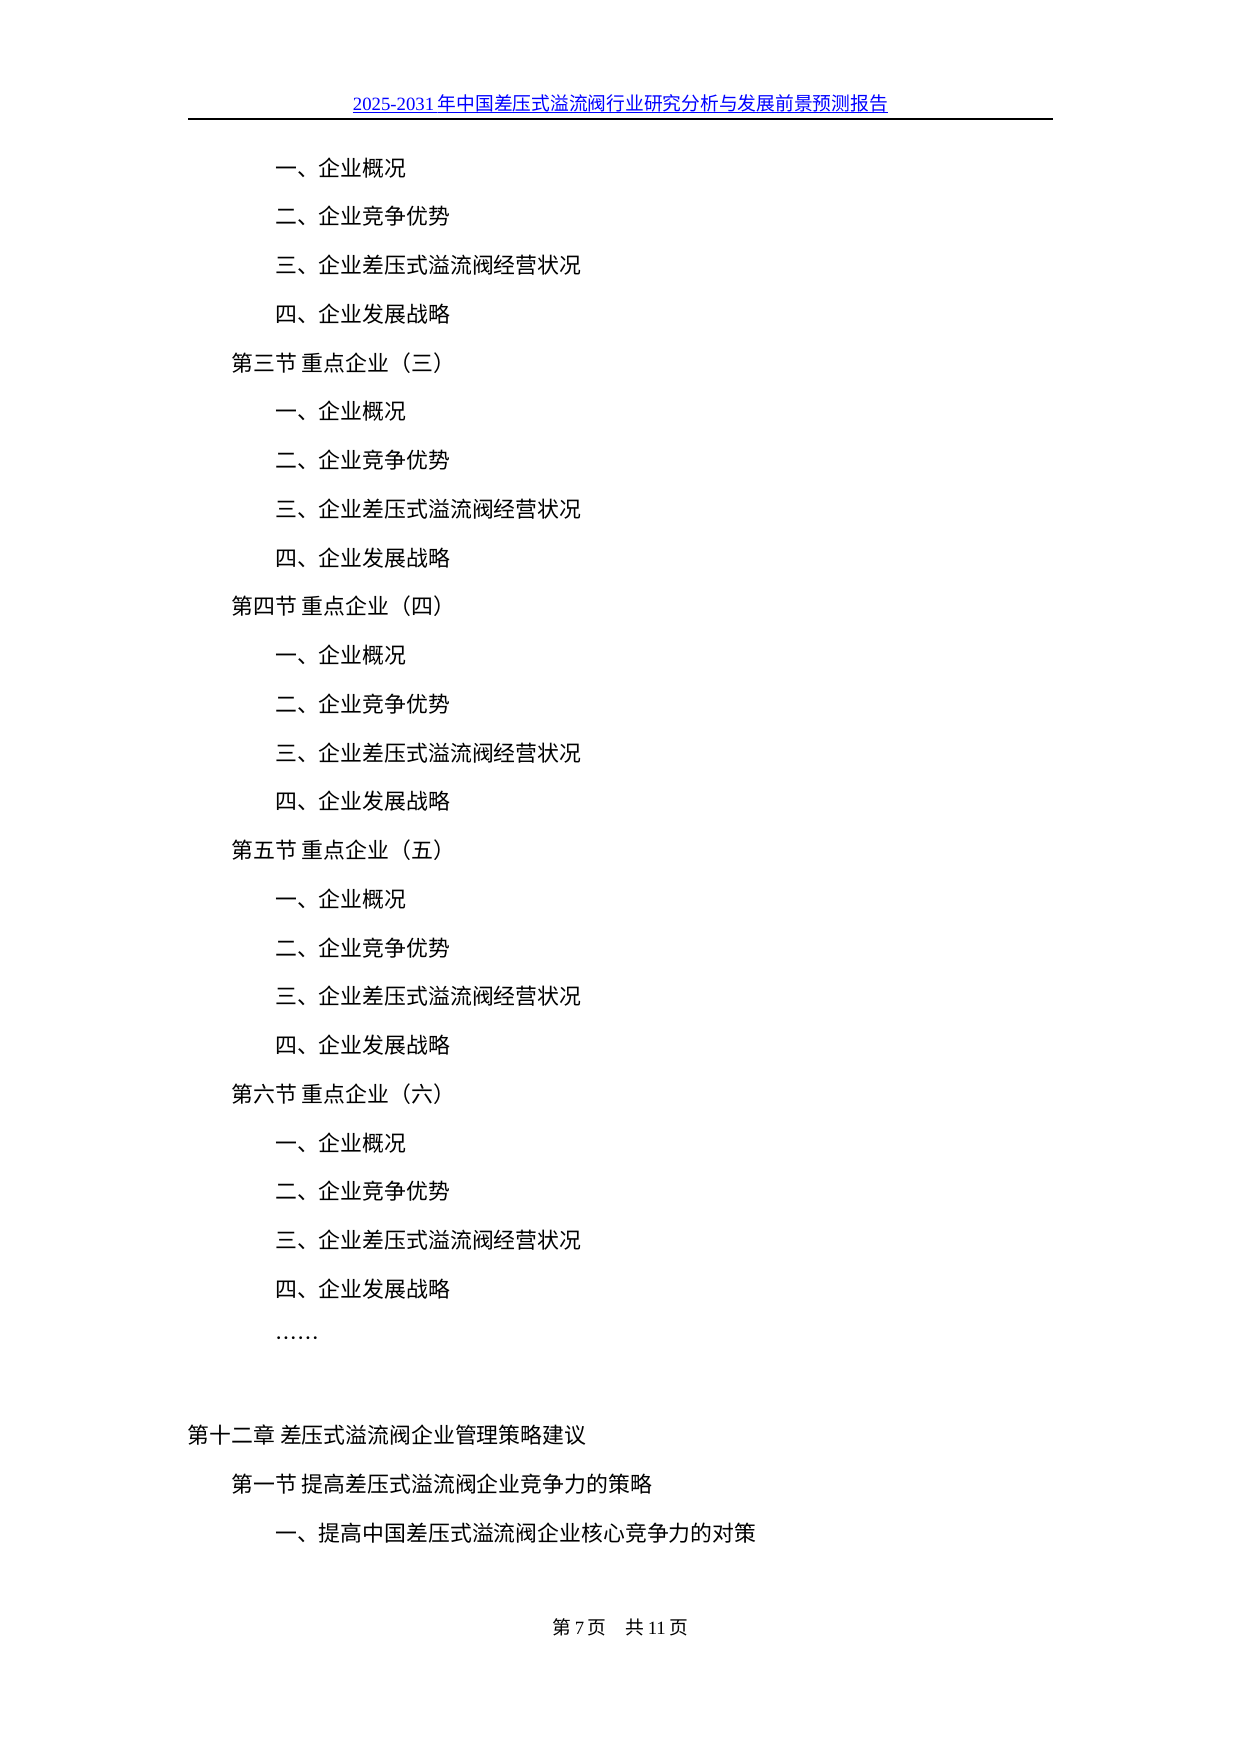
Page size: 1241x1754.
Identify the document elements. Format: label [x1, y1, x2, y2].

text [187, 150, 1053, 1548]
